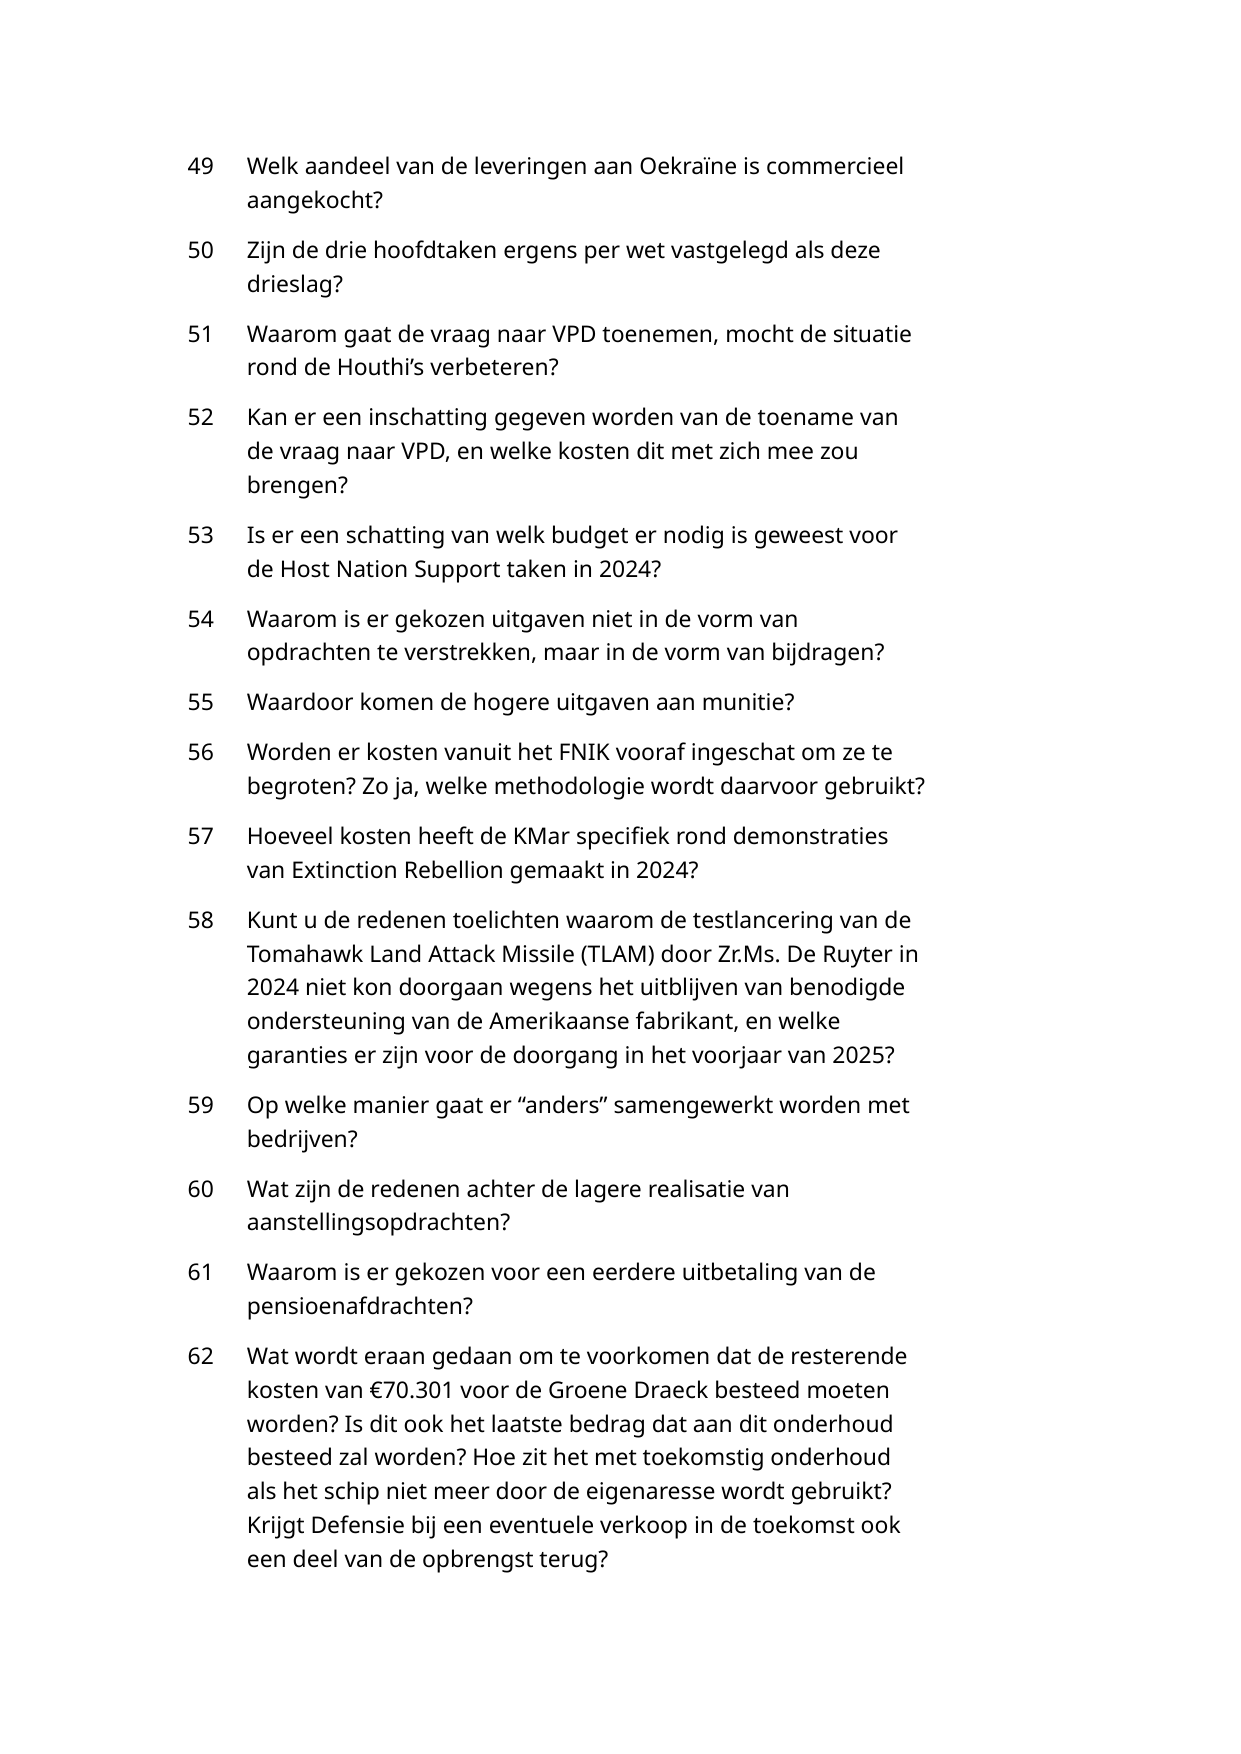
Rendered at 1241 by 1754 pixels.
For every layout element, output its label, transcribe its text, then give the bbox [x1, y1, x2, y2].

table_cell Kan er een inschatting gegeven worden van de toename van de vraag naar VPD, en welke kosten dit met zich mee zou brengen? [247, 401, 926, 519]
table_cell 55 [188, 686, 247, 736]
table_cell 57 [188, 820, 247, 904]
table_cell Wat wordt eraan gedaan om te voorkomen dat de resterende kosten van €70.301 voor de Groene Draeck besteed moeten worden? Is dit ook het laatste bedrag dat aan dit onderhoud besteed zal worden? Hoe zit het met toekomstig onderhoud als het schip niet meer door de eigenaresse wordt gebruikt? Krijgt Defensie bij een eventuele verkoop in de toekomst ook een deel van de opbrengst terug? [247, 1340, 926, 1592]
table_cell Op welke manier gaat er “anders” samengewerkt worden met bedrijven? [247, 1089, 926, 1172]
table_cell Hoeveel kosten heeft de KMar specifiek rond demonstraties van Extinction Rebellion gemaakt in 2024? [247, 820, 926, 904]
table_cell 53 [188, 519, 247, 602]
table_cell Waarom gaat de vraag naar VPD toenemen, mocht de situatie rond de Houthi’s verbeteren? [247, 318, 926, 401]
table_cell Kunt u de redenen toelichten waarom de testlancering van de Tomahawk Land Attack Missile (TLAM) door Zr.Ms. De Ruyter in 2024 niet kon doorgaan wegens het uitblijven van benodigde ondersteuning van de Amerikaanse fabrikant, en welke garanties er zijn voor de doorgang in het voorjaar van 2025? [247, 904, 926, 1089]
table_cell Waarom is er gekozen uitgaven niet in de vorm van opdrachten te verstrekken, maar in de vorm van bijdragen? [247, 603, 926, 686]
table_cell 61 [188, 1256, 247, 1340]
table_cell 51 [188, 318, 247, 401]
table_cell Is er een schatting van welk budget er nodig is geweest voor de Host Nation Support taken in 2024? [247, 519, 926, 602]
table_cell 59 [188, 1089, 247, 1172]
table_cell Welk aandeel van de leveringen aan Oekraïne is commercieel aangekocht? [247, 150, 926, 234]
table_cell 56 [188, 736, 247, 820]
table_cell Wat zijn de redenen achter de lagere realisatie van aanstellingsopdrachten? [247, 1173, 926, 1256]
table_cell 52 [188, 401, 247, 519]
table_cell Zijn de drie hoofdtaken ergens per wet vastgelegd als deze drieslag? [247, 234, 926, 317]
table_cell 50 [188, 234, 247, 317]
table_cell Waardoor komen de hogere uitgaven aan munitie? [247, 686, 926, 736]
table_cell 49 [188, 150, 247, 234]
table_cell Worden er kosten vanuit het FNIK vooraf ingeschat om ze te begroten? Zo ja, welke methodologie wordt daarvoor gebruikt? [247, 736, 926, 820]
table_cell 60 [188, 1173, 247, 1256]
table_cell 62 [188, 1340, 247, 1592]
table_cell 58 [188, 904, 247, 1089]
table_cell 54 [188, 603, 247, 686]
table_cell Waarom is er gekozen voor een eerdere uitbetaling van de pensioenafdrachten? [247, 1256, 926, 1340]
